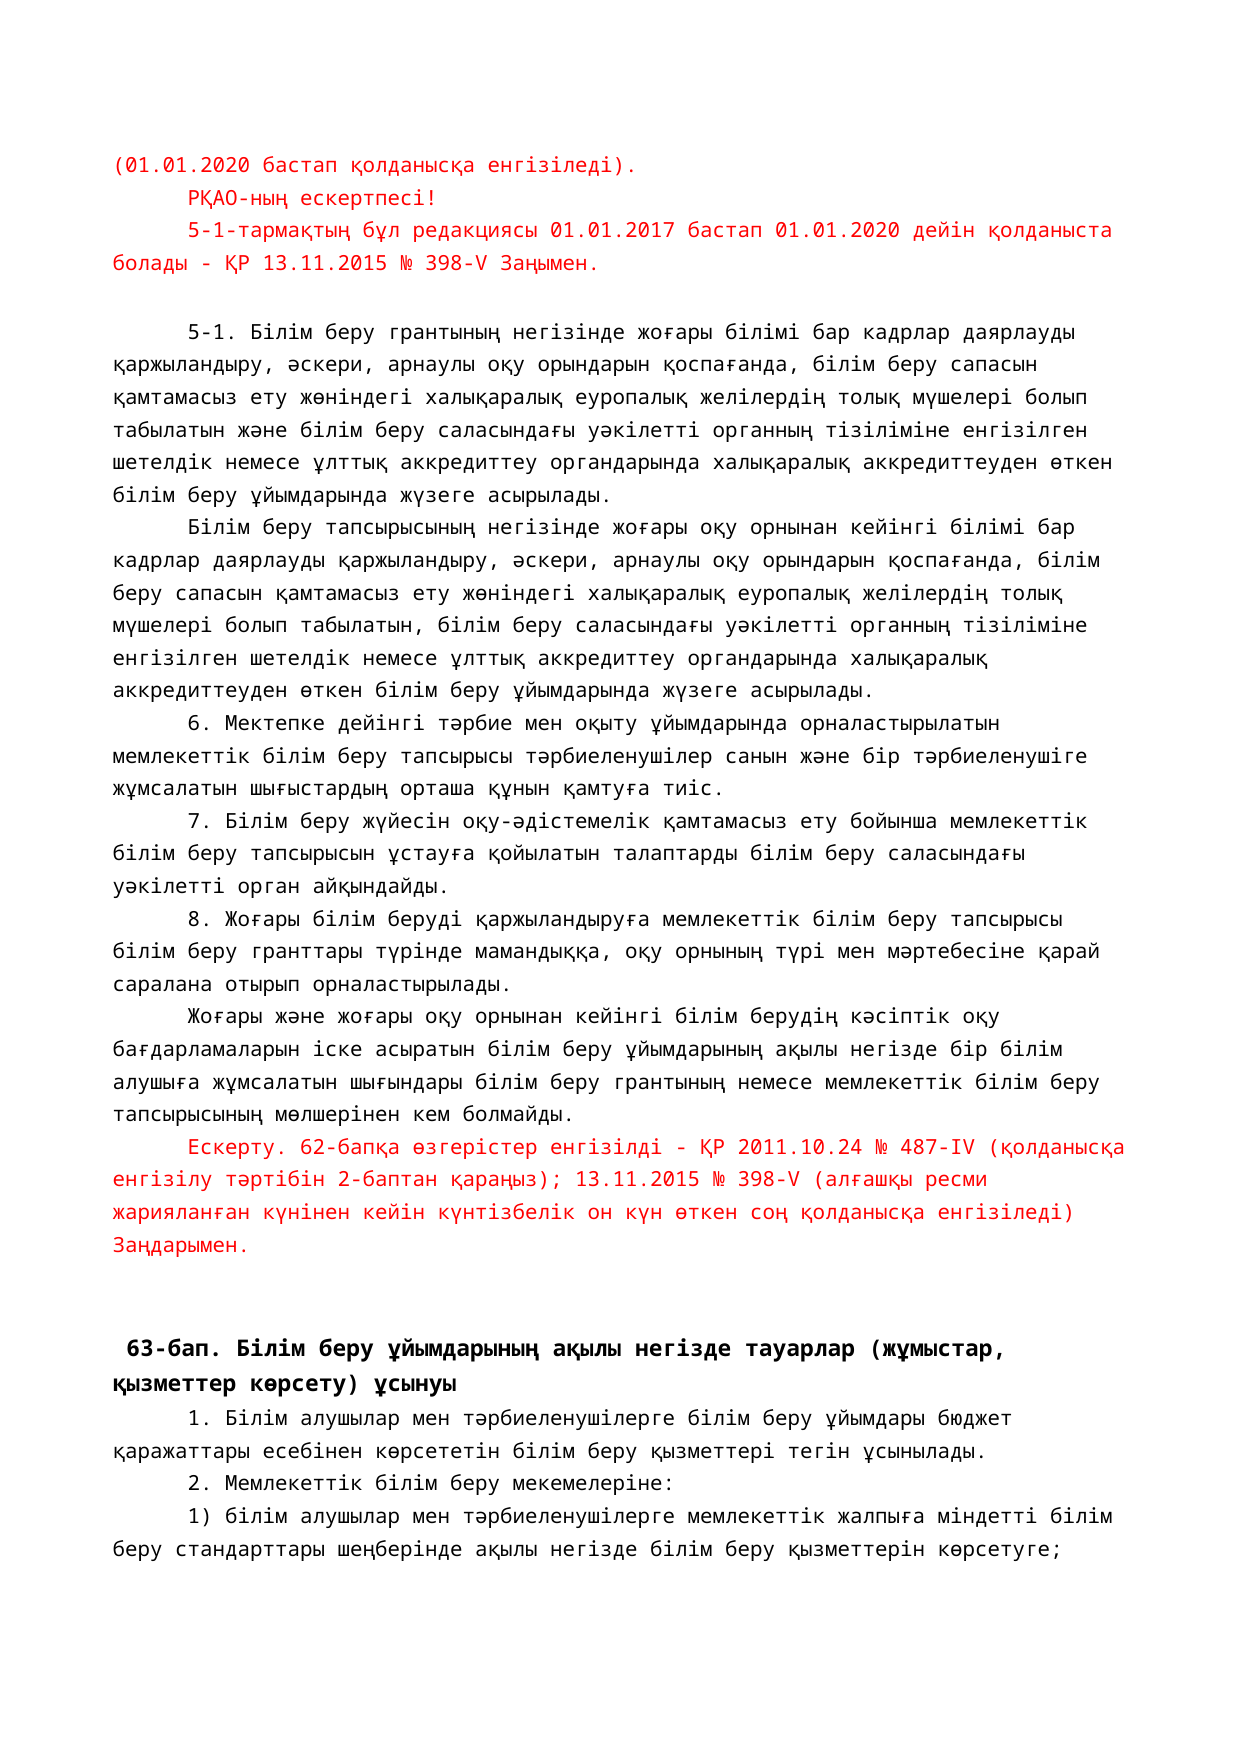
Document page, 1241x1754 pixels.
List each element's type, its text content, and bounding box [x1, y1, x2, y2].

text Білім беру тапсырысының негізінде жоғары оқу орнынан кейінгі білімі бар кадрлар даярлауды қаржыландыру, әскери, арнаулы оқу орындарын қоспағанда, білім беру сапасын қамтамасыз ету жөніндегі халықаралық еуропалық желілердің толық мүшелері болып табылатын, білім беру саласындағы уәкілетті органның тізіліміне енгізілген шетелдік немесе ұлттық аккредиттеу органдарында халықаралық аккредиттеуден өткен білім беру ұйымдарында жүзеге асырылады. [112, 512, 1128, 704]
text Жоғары және жоғары оқу орнынан кейінгі білім берудің кәсіптік оқу бағдарламаларын іске асыратын білім беру ұйымдарының ақылы негізде бір білім алушыға жұмсалатын шығындары білім беру грантының немесе мемлекеттік білім беру тапсырысының мөлшерінен кем болмайды. [112, 1002, 1128, 1128]
text 5-1. Білім беру грантының негізінде жоғары білімі бар кадрлар даярлауды қаржыландыру, әскери, арнаулы оқу орындарын қоспағанда, білім беру сапасын қамтамасыз ету жөніндегі халықаралық еуропалық желілердің толық мүшелері болып табылатын және білім беру саласындағы уәкілетті органның тізіліміне енгізілген шетелдік немесе ұлттық аккредиттеу органдарында халықаралық аккредиттеуден өткен білім беру ұйымдарында жүзеге асырылады. [112, 317, 1128, 508]
text 2. Мемлекеттiк бiлiм беру мекемелерiне: [112, 1468, 1128, 1497]
text 63-бап. Білім беру ұйымдарының ақылы негізде тауарлар (жұмыстар, қызметтер көрсету) ұсынуы [112, 1331, 1128, 1399]
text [112, 150, 1128, 312]
text 8. Жоғары білім беруді қаржыландыруға мемлекеттік білім беру тапсырысы білім беру гранттары түрінде мамандыққа, оқу орнының түрі мен мәртебесіне қарай саралана отырып орналастырылады. [112, 904, 1128, 997]
text Ескерту. 62-бапқа өзгерістер енгізілді - ҚР 2011.10.24 № 487-ІV (қолданысқа енгізілу тәртібін 2-баптан қараңыз); 13.11.2015 № 398-V (алғашқы ресми жарияланған күнінен кейін күнтізбелік он күн өткен соң қолданысқа енгізіледі) Заңдарымен. [112, 1132, 1128, 1327]
text 7. Білім беру жүйесін оқу-әдістемелік қамтамасыз ету бойынша мемлекеттік білім беру тапсырысын ұстауға қойылатын талаптарды білім беру саласындағы уәкілетті орган айқындайды. [112, 806, 1128, 899]
text 1. Білім алушылар мен тәрбиеленушілерге білім беру ұйымдары бюджет қаражаттары есебінен көрсететін білім беру қызметтері тегін ұсынылады. [112, 1403, 1128, 1464]
text 6. Мектепке дейінгі тәрбие мен оқыту ұйымдарында орналастырылатын мемлекеттік білім беру тапсырысы тәрбиеленушілер санын және бір тәрбиеленушіге жұмсалатын шығыстардың орташа құнын қамтуға тиіс. [112, 708, 1128, 802]
text 1) бiлiм алушылар мен тәрбиеленушiлерге мемлекеттiк жалпыға мiндеттi бiлiм беру стандарттары шеңберiнде ақылы негiзде бiлiм беру қызметтерiн көрсетуге; [112, 1501, 1128, 1562]
